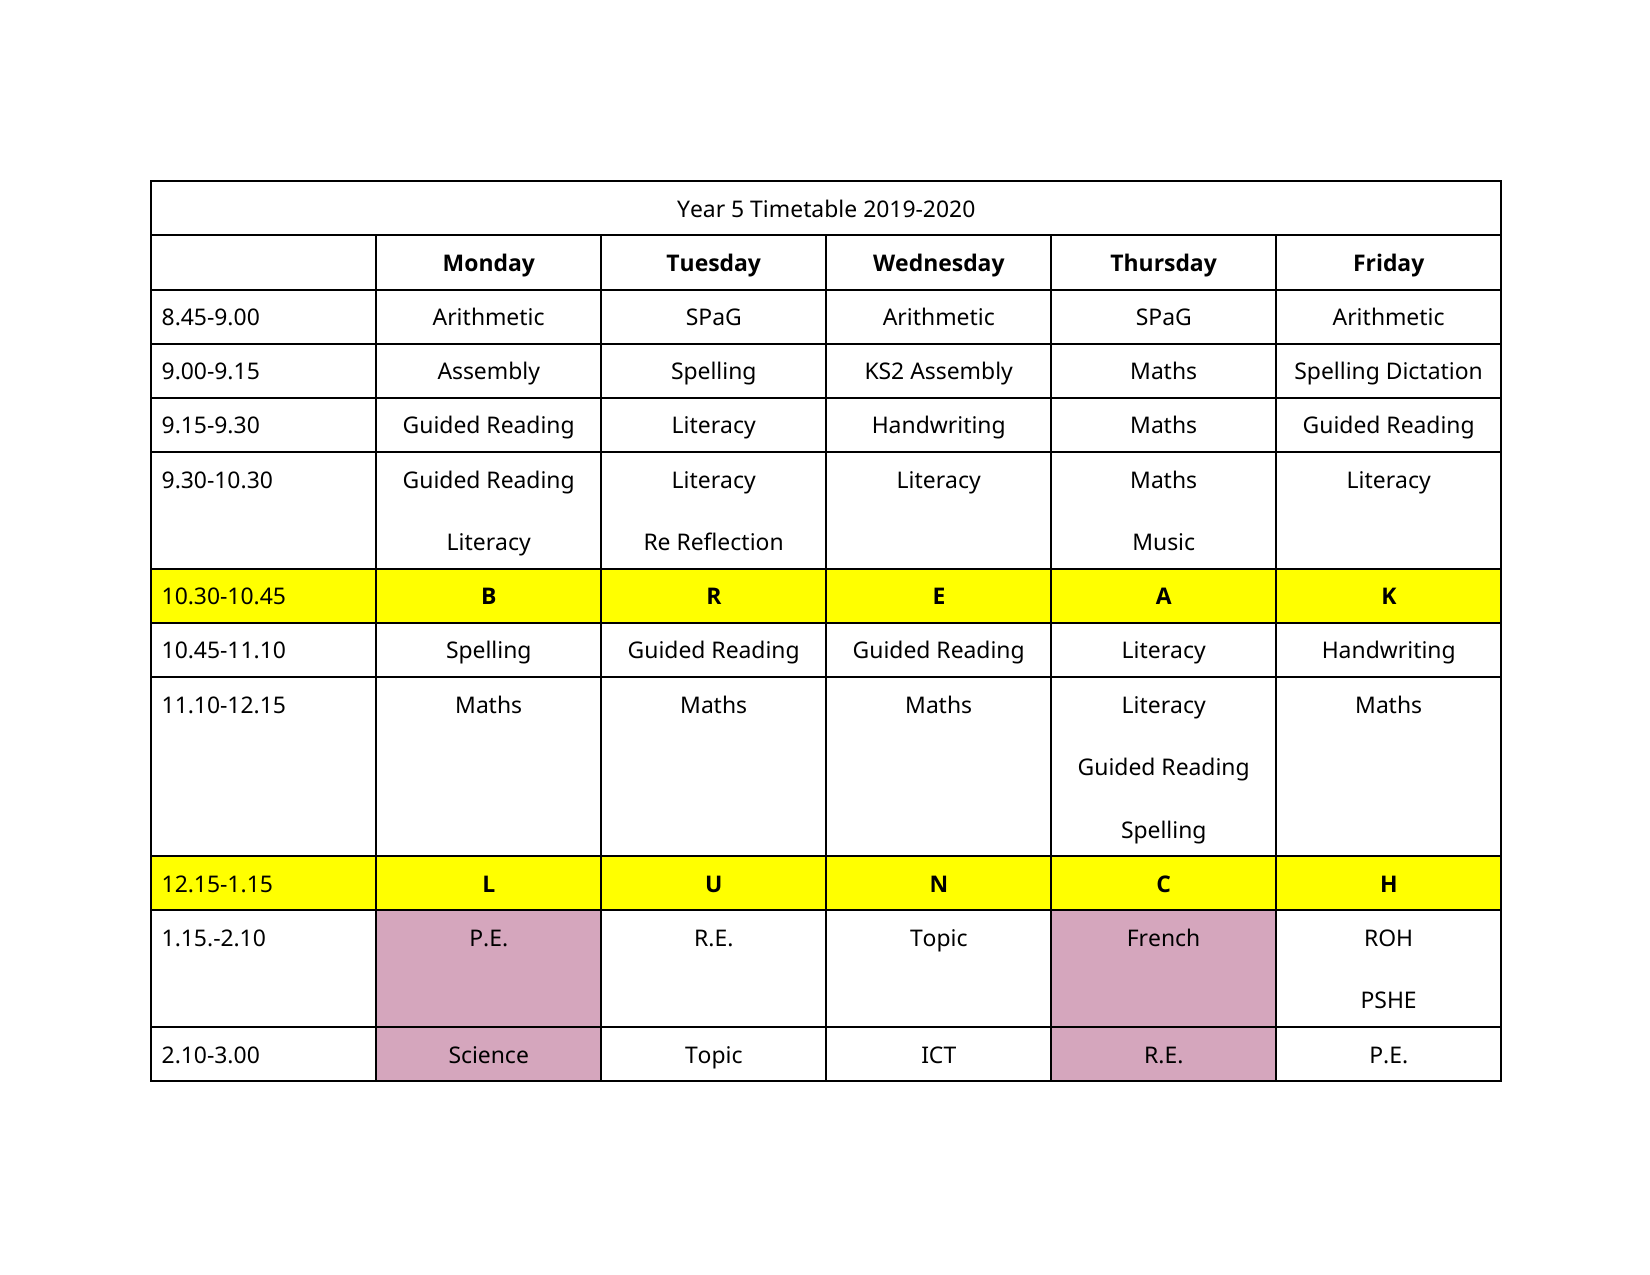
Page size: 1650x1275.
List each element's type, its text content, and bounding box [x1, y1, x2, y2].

table_cell 12.15-1.15 [152, 857, 375, 909]
table_cell Topic [602, 1028, 825, 1080]
table_cell KS2 Assembly [827, 345, 1050, 397]
table_cell Literacy [1052, 624, 1275, 676]
table_cell Maths [827, 678, 1050, 855]
table_cell Maths [1052, 345, 1275, 397]
table_cell H [1277, 857, 1500, 909]
table_cell Maths Music [1052, 453, 1275, 568]
table_cell L [377, 857, 600, 909]
table_cell E [827, 570, 1050, 622]
table_cell Assembly [377, 345, 600, 397]
table_cell 8.45-9.00 [152, 291, 375, 343]
table_cell U [602, 857, 825, 909]
table_cell P.E. [377, 911, 600, 1026]
table_cell Monday [377, 236, 600, 288]
table_cell K [1277, 570, 1500, 622]
table_header Year 5 Timetable 2019-2020 [152, 182, 1500, 234]
table_cell Handwriting [827, 399, 1050, 451]
table_cell Guided Reading Literacy [377, 453, 600, 568]
table_cell 11.10-12.15 [152, 678, 375, 855]
table_cell Arithmetic [377, 291, 600, 343]
table_cell Wednesday [827, 236, 1050, 288]
table_cell Tuesday [602, 236, 825, 288]
table_cell Guided Reading [377, 399, 600, 451]
table_cell R [602, 570, 825, 622]
table_cell Literacy [1277, 453, 1500, 568]
table_cell Arithmetic [1277, 291, 1500, 343]
table_cell Maths [1052, 399, 1275, 451]
table_cell Guided Reading [602, 624, 825, 676]
table_cell Maths [602, 678, 825, 855]
table_cell Literacy [602, 399, 825, 451]
table_cell C [1052, 857, 1275, 909]
table_cell ROH PSHE [1277, 911, 1500, 1026]
table_cell Friday [1277, 236, 1500, 288]
table_cell Guided Reading [1277, 399, 1500, 451]
table_cell Science [377, 1028, 600, 1080]
table_cell ICT [827, 1028, 1050, 1080]
table_cell Spelling Dictation [1277, 345, 1500, 397]
table_cell Literacy Guided Reading Spelling [1052, 678, 1275, 855]
table_cell 10.30-10.45 [152, 570, 375, 622]
table_cell Maths [377, 678, 600, 855]
table_cell P.E. [1277, 1028, 1500, 1080]
table_cell N [827, 857, 1050, 909]
table_cell Literacy [827, 453, 1050, 568]
table_cell French [1052, 911, 1275, 1026]
table_cell R.E. [602, 911, 825, 1026]
table_cell SPaG [602, 291, 825, 343]
table_cell 9.30-10.30 [152, 453, 375, 568]
table_cell 9.00-9.15 [152, 345, 375, 397]
table_cell SPaG [1052, 291, 1275, 343]
table_cell Thursday [1052, 236, 1275, 288]
table_cell Topic [827, 911, 1050, 1026]
table_cell [152, 236, 375, 288]
table_cell Literacy Re Reflection [602, 453, 825, 568]
table_cell 9.15-9.30 [152, 399, 375, 451]
table_cell Guided Reading [827, 624, 1050, 676]
table_cell Maths [1277, 678, 1500, 855]
table_cell B [377, 570, 600, 622]
table_cell Spelling [377, 624, 600, 676]
table_cell 2.10-3.00 [152, 1028, 375, 1080]
table_cell A [1052, 570, 1275, 622]
table_cell 1.15.-2.10 [152, 911, 375, 1026]
table_cell 10.45-11.10 [152, 624, 375, 676]
table_cell Handwriting [1277, 624, 1500, 676]
table_cell Spelling [602, 345, 825, 397]
table_cell R.E. [1052, 1028, 1275, 1080]
table_cell Arithmetic [827, 291, 1050, 343]
